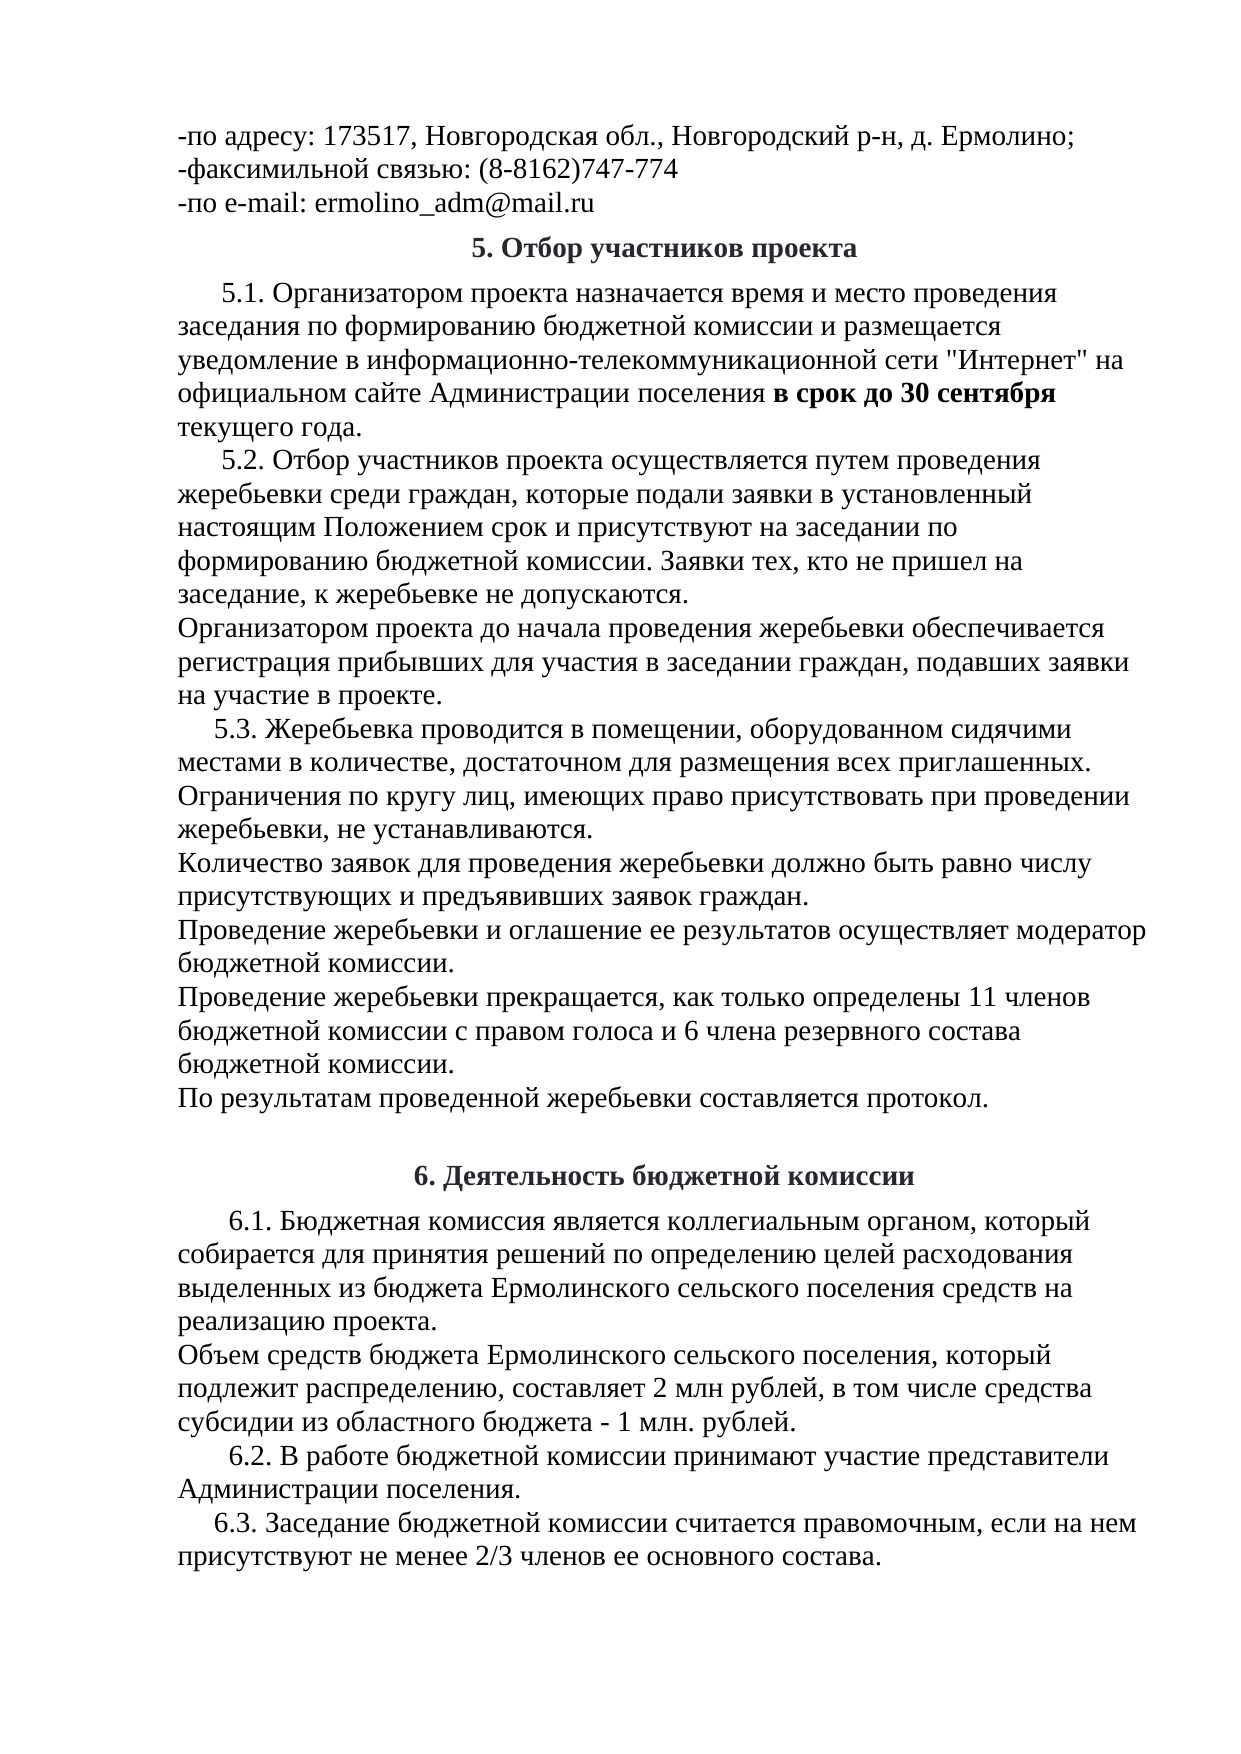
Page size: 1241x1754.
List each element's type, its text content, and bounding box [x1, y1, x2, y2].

subtitle 6. Деятельность бюджетной комиссии [177, 1158, 1152, 1192]
text Проведение жеребьевки прекращается, как только определены 11 членов бюджетной комиссии с правом голоса и 6 члена резервного состава бюджетной комиссии. [177, 979, 1152, 1080]
text -по адресу: 173517, Новгородская обл., Новгородский р-н, д. Ермолино; [177, 118, 1152, 152]
text 5.3. Жеребьевка проводится в помещении, оборудованном сидячими местами в количестве, достаточном для размещения всех приглашенных. [177, 711, 1152, 778]
text Ограничения по кругу лиц, имеющих право присутствовать при проведении жеребьевки, не устанавливаются. [177, 778, 1152, 845]
subtitle 5. Отбор участников проекта [177, 230, 1152, 263]
text 6.3. Заседание бюджетной комиссии считается правомочным, если на нем присутствуют не менее 2/3 членов ее основного состава. [177, 1505, 1152, 1572]
text 5.1. Организатором проекта назначается время и место проведения заседания по формированию бюджетной комиссии и размещается уведомление в информационно-телекоммуникационной сети "Интернет" на официальном сайте Администрации поселения в срок до 30 сентября текущего года. [177, 275, 1152, 442]
text Проведение жеребьевки и оглашение ее результатов осуществляет модератор бюджетной комиссии. [177, 912, 1152, 979]
text 6.2. В работе бюджетной комиссии принимают участие представители Администрации поселения. [177, 1438, 1152, 1505]
text Количество заявок для проведения жеребьевки должно быть равно числу присутствующих и предъявивших заявок граждан. [177, 845, 1152, 912]
text По результатам проведенной жеребьевки составляется протокол. [177, 1080, 1152, 1113]
text Объем средств бюджета Ермолинского сельского поселения, который подлежит распределению, составляет 2 млн рублей, в том числе средства субсидии из областного бюджета - 1 млн. рублей. [177, 1337, 1152, 1438]
text Организатором проекта до начала проведения жеребьевки обеспечивается регистрация прибывших для участия в заседании граждан, подавших заявки на участие в проекте. [177, 610, 1152, 711]
text 6.1. Бюджетная комиссия является коллегиальным органом, который собирается для принятия решений по определению целей расходования выделенных из бюджета Ермолинского сельского поселения средств на реализацию проекта. [177, 1203, 1152, 1337]
text -факсимильной связью: (8-8162)747-774 [177, 152, 1152, 185]
text 5.2. Отбор участников проекта осуществляется путем проведения жеребьевки среди граждан, которые подали заявки в установленный настоящим Положением срок и присутствуют на заседании по формированию бюджетной комиссии. Заявки тех, кто не пришел на заседание, к жеребьевке не допускаются. [177, 442, 1152, 610]
text -по e-mail: ermolino_adm@mail.ru [177, 185, 1152, 219]
